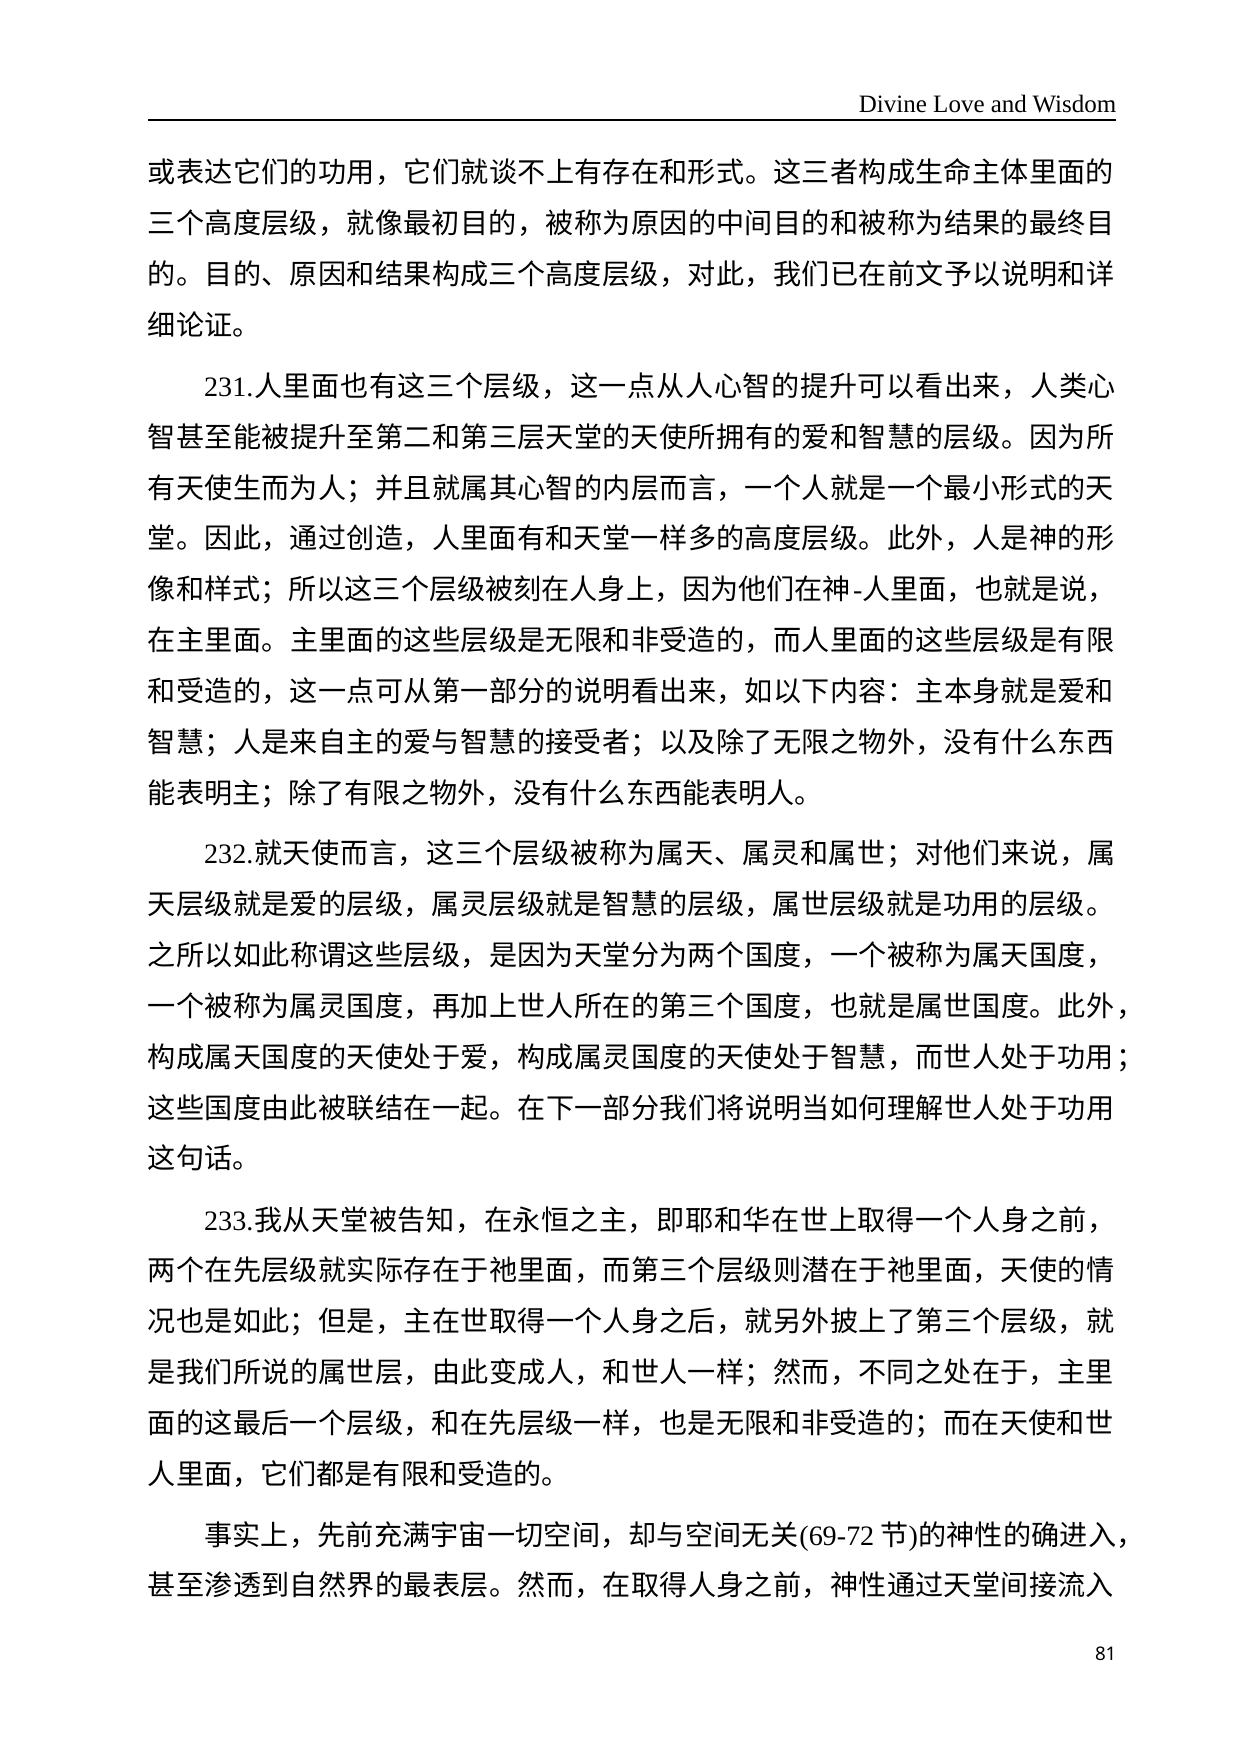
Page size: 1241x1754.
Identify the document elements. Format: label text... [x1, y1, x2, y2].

text 232.就天使而言，这三个层级被称为属天、属灵和属世；对他们来说，属天层级就是爱的层级，属灵层级就是智慧的层级，属世层级就是功用的层级。之所以如此称谓这些层级，是因为天堂分为两个国度，一个被称为属天国度，一个被称为属灵国度，再加上世人所在的第三个国度，也就是属世国度。此外，构成属天国度的天使处于爱，构成属灵国度的天使处于智慧，而世人处于功用；这些国度由此被联结在一起。在下一部分我们将说明当如何理解世人处于功用这句话。 [148, 831, 1116, 1177]
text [148, 150, 1116, 343]
text 231.人里面也有这三个层级，这一点从人心智的提升可以看出来，人类心智甚至能被提升至第二和第三层天堂的天使所拥有的爱和智慧的层级。因为所有天使生而为人；并且就属其心智的内层而言，一个人就是一个最小形式的天堂。因此，通过创造，人里面有和天堂一样多的高度层级。此外，人是神的形像和样式；所以这三个层级被刻在人身上，因为他们在神-人里面，也就是说，在主里面。主里面的这些层级是无限和非受造的，而人里面的这些层级是有限和受造的，这一点可从第一部分的说明看出来，如以下内容：主本身就是爱和智慧；人是来自主的爱与智慧的接受者；以及除了无限之物外，没有什么东西能表明主；除了有限之物外，没有什么东西能表明人。 [148, 364, 1116, 811]
text 233.我从天堂被告知，在永恒之主，即耶和华在世上取得一个人身之前，两个在先层级就实际存在于祂里面，而第三个层级则潜在于祂里面，天使的情况也是如此；但是，主在世取得一个人身之后，就另外披上了第三个层级，就是我们所说的属世层，由此变成人，和世人一样；然而，不同之处在于，主里面的这最后一个层级，和在先层级一样，也是无限和非受造的；而在天使和世人里面，它们都是有限和受造的。 [148, 1197, 1116, 1492]
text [148, 1512, 1116, 1604]
